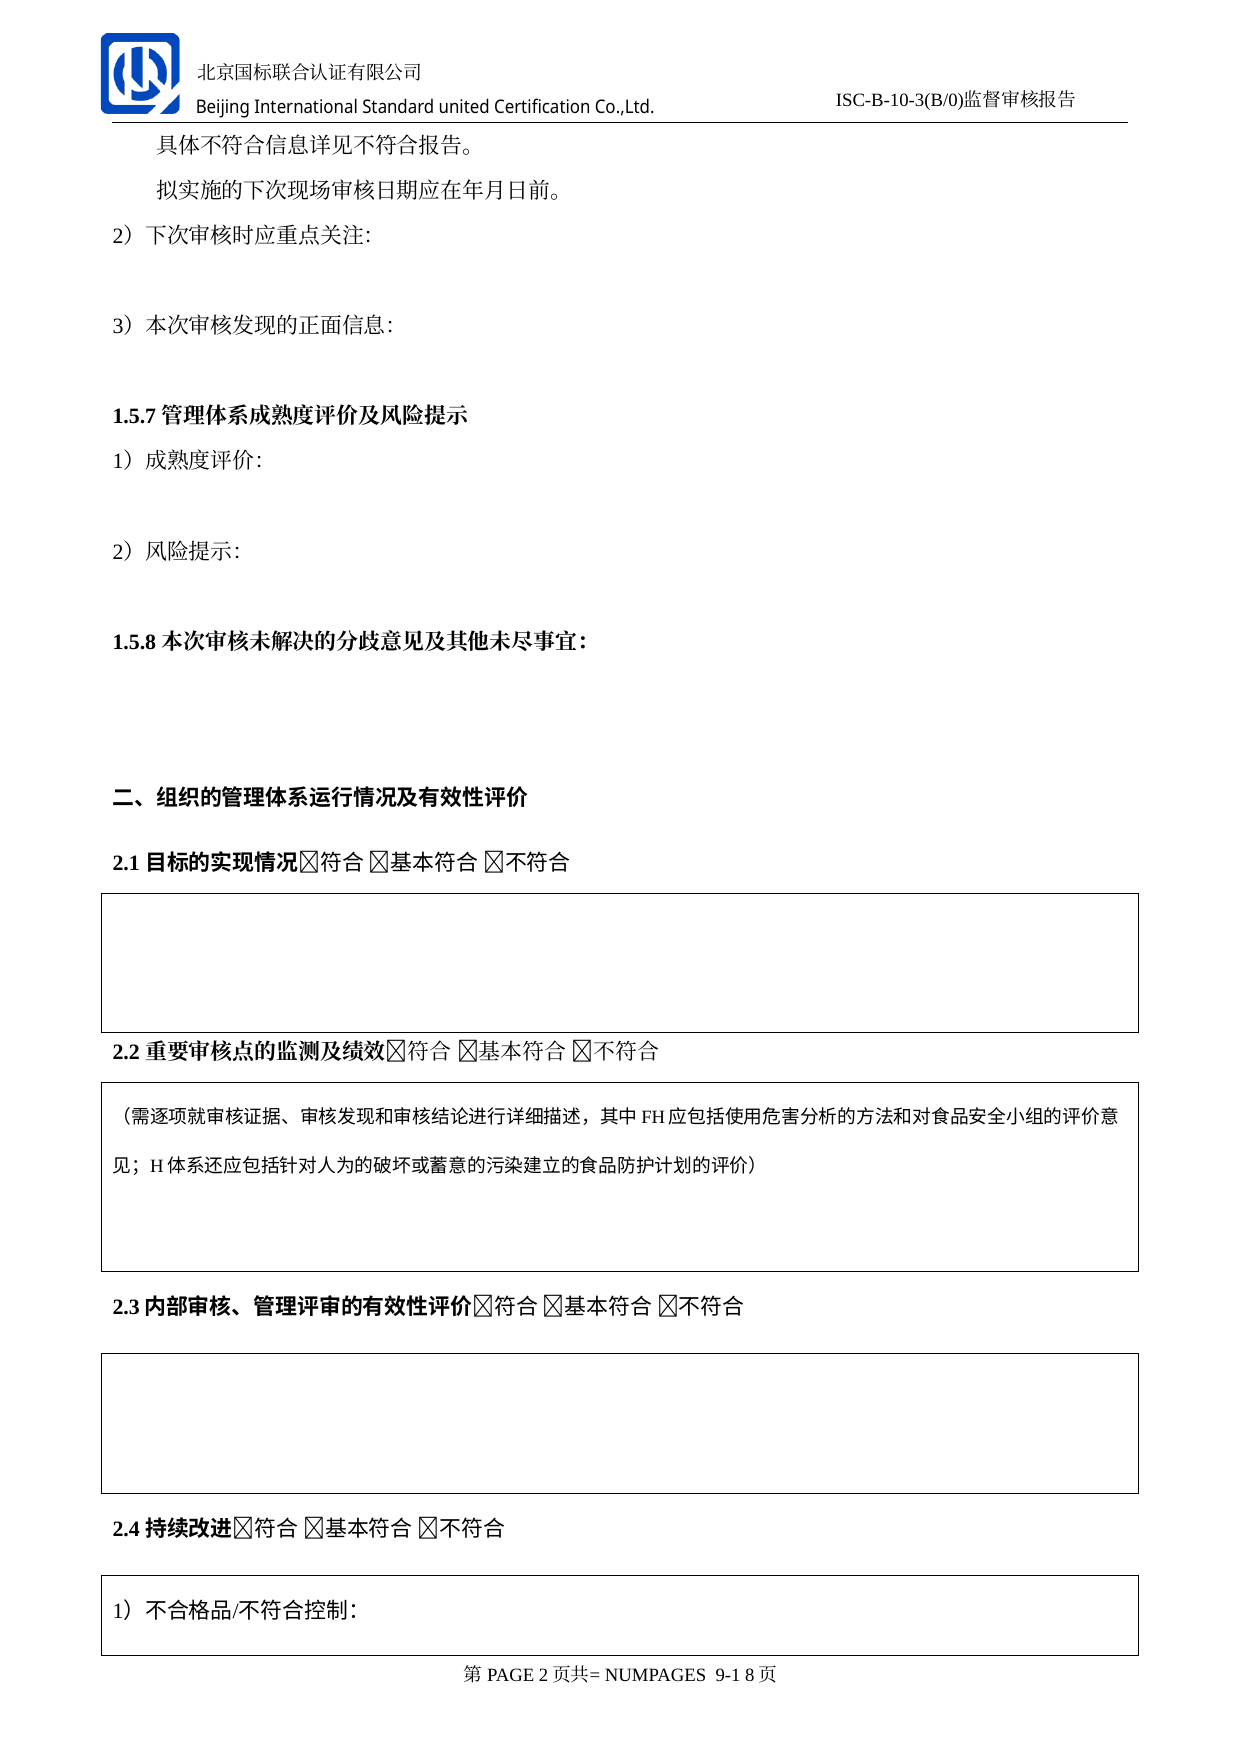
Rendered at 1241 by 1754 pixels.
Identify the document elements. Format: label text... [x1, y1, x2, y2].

text 2.2 重要审核点的监测及绩效符合 基本符合 不符合 [112, 1033, 1128, 1066]
text 1）成熟度评价： [112, 445, 1128, 477]
table_header [102, 1354, 1138, 1493]
text 具体不符合信息详见不符合报告。 [156, 129, 1128, 162]
text 3）本次审核发现的正面信息： [112, 309, 1128, 342]
text 1.5.8 本次审核未解决的分歧意见及其他未尽事宜： [112, 625, 1128, 658]
text 拟实施的下次现场审核日期应在年月日前。 [112, 174, 1128, 207]
text 2.4 持续改进符合 基本符合 不符合 [112, 1510, 1128, 1543]
table_header （需逐项就审核证据、审核发现和审核结论进行详细描述，其中FH应包括使用危害分析的方法和对食品安全小组的评价意见；H体系还应包括针对人为的破坏或蓄意的污染建立的食品防护计划的评价） [102, 1083, 1138, 1271]
text 2）风险提示： [112, 535, 1128, 568]
text 1.5.7 管理体系成熟度评价及风险提示 [112, 400, 1128, 432]
text 二、组织的管理体系运行情况及有效性评价 [112, 779, 1128, 812]
table_header [102, 894, 1138, 1032]
text 2.1 目标的实现情况符合 基本符合 不符合 [112, 844, 1128, 877]
text 2）下次审核时应重点关注： [112, 219, 1128, 252]
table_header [102, 1576, 1138, 1655]
picture [100, 33, 180, 114]
text 2.3内部审核、管理评审的有效性评价符合 基本符合 不符合 [112, 1288, 1128, 1321]
